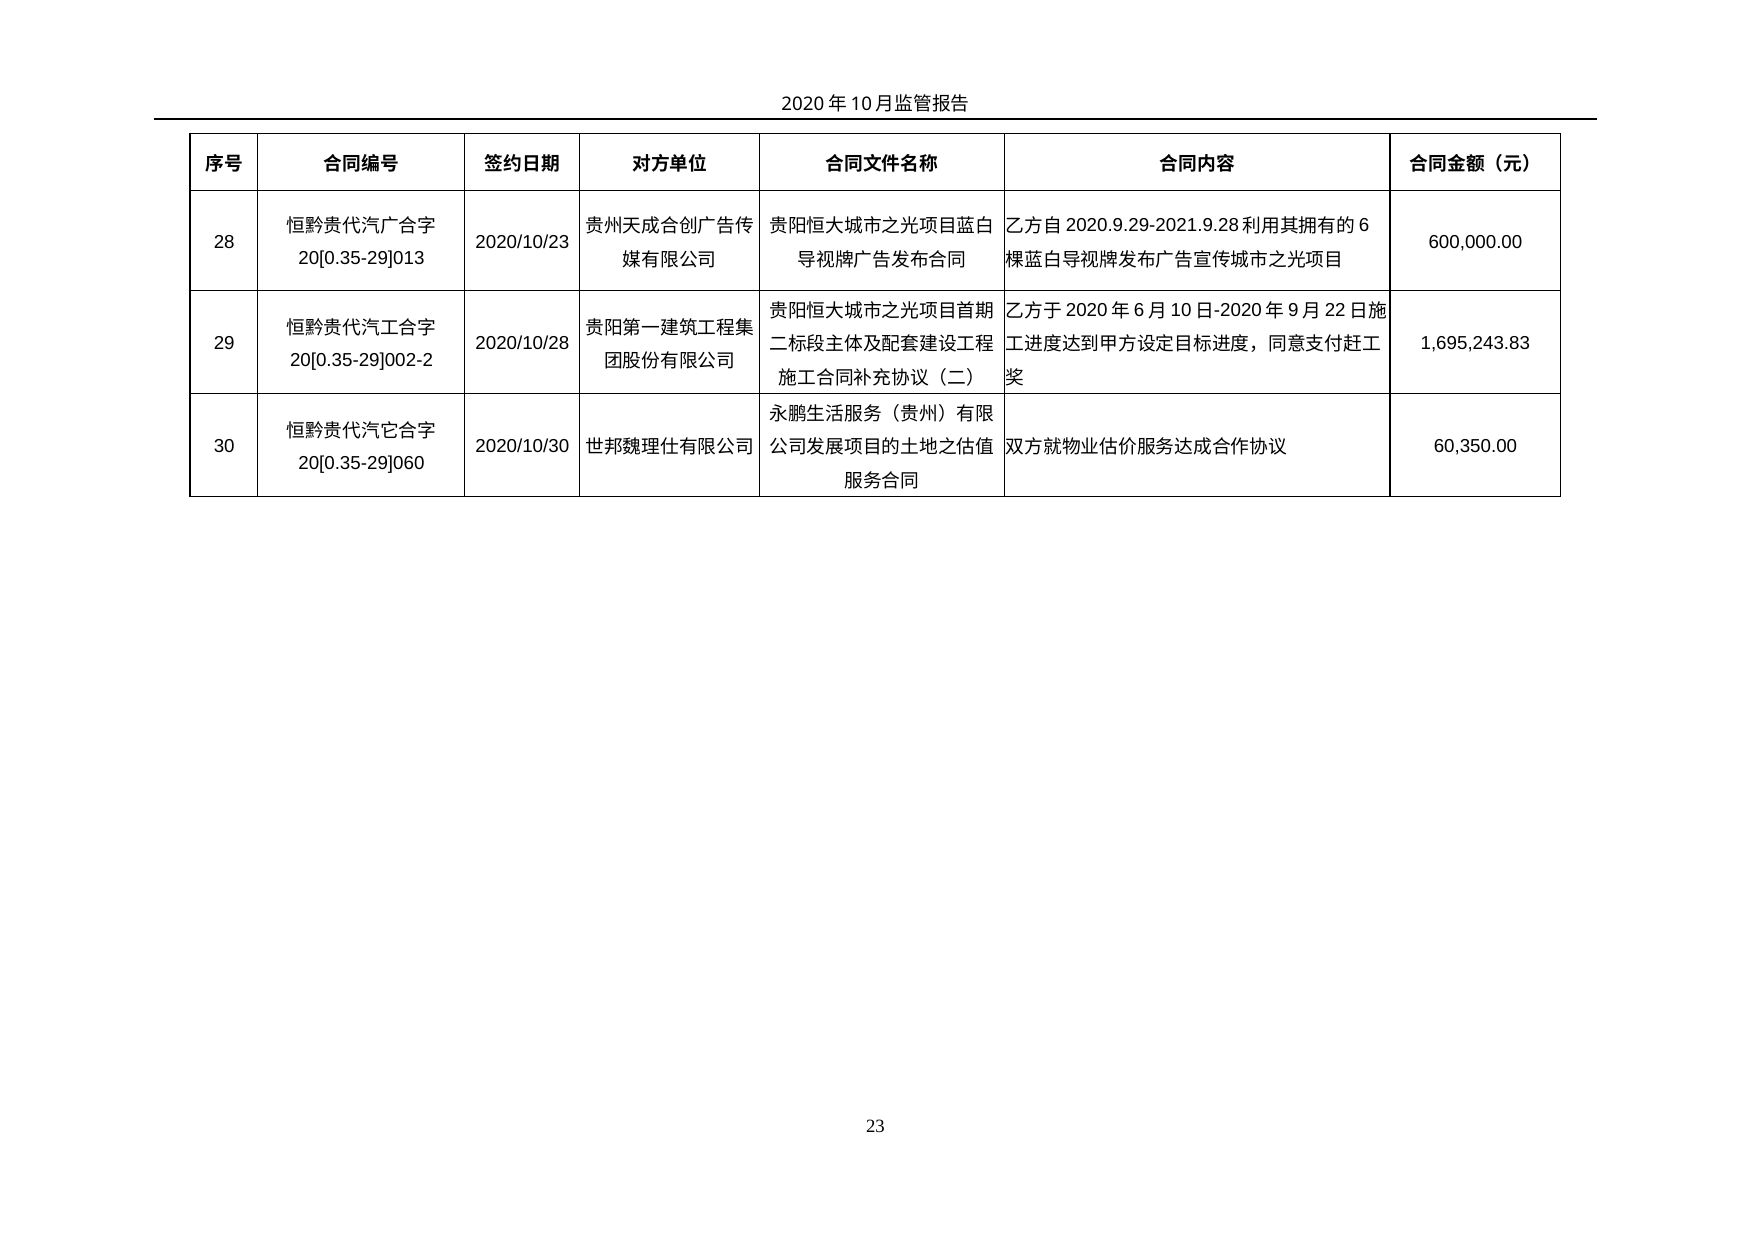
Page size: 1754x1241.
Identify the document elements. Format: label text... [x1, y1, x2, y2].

table_cell 28 [191, 191, 257, 290]
table_cell 贵阳恒大城市之光项目蓝白导视牌广告发布合同 [760, 191, 1004, 290]
table_cell 2020/10/28 [465, 291, 579, 393]
table_cell 2020/10/23 [465, 191, 579, 290]
table_cell 600,000.00 [1391, 191, 1560, 290]
table_header 签约日期 [465, 134, 579, 190]
table_header 对方单位 [580, 134, 759, 190]
table_cell 贵阳第一建筑工程集团股份有限公司 [580, 291, 759, 393]
table_cell 恒黔贵代汽广合字20[0.35-29]013 [258, 191, 464, 290]
table_cell 贵阳恒大城市之光项目首期二标段主体及配套建设工程施工合同补充协议（二） [760, 291, 1004, 393]
table_cell 2020/10/30 [465, 394, 579, 496]
table_cell 贵州天成合创广告传媒有限公司 [580, 191, 759, 290]
table_cell 乙方自2020.9.29-2021.9.28利用其拥有的6棵蓝白导视牌发布广告宣传城市之光项目 [1005, 191, 1389, 290]
table_header 序号 [191, 134, 257, 190]
table_cell 乙方于2020年6月10日-2020年9月22日施工进度达到甲方设定目标进度，同意支付赶工奖 [1005, 291, 1389, 393]
table_cell 60,350.00 [1391, 394, 1560, 496]
table_header 合同内容 [1005, 134, 1389, 190]
table_cell 恒黔贵代汽工合字20[0.35-29]002-2 [258, 291, 464, 393]
table_cell 29 [191, 291, 257, 393]
table_header 合同编号 [258, 134, 464, 190]
table_cell 恒黔贵代汽它合字20[0.35-29]060 [258, 394, 464, 496]
table_cell 世邦魏理仕有限公司 [580, 394, 759, 496]
table_cell 永鹏生活服务（贵州）有限公司发展项目的土地之估值服务合同 [760, 394, 1004, 496]
table_header 合同文件名称 [760, 134, 1004, 190]
table_cell 双方就物业估价服务达成合作协议 [1005, 394, 1389, 496]
table_cell 1,695,243.83 [1391, 291, 1560, 393]
table_header 合同金额（元） [1391, 134, 1560, 190]
table_cell 30 [191, 394, 257, 496]
